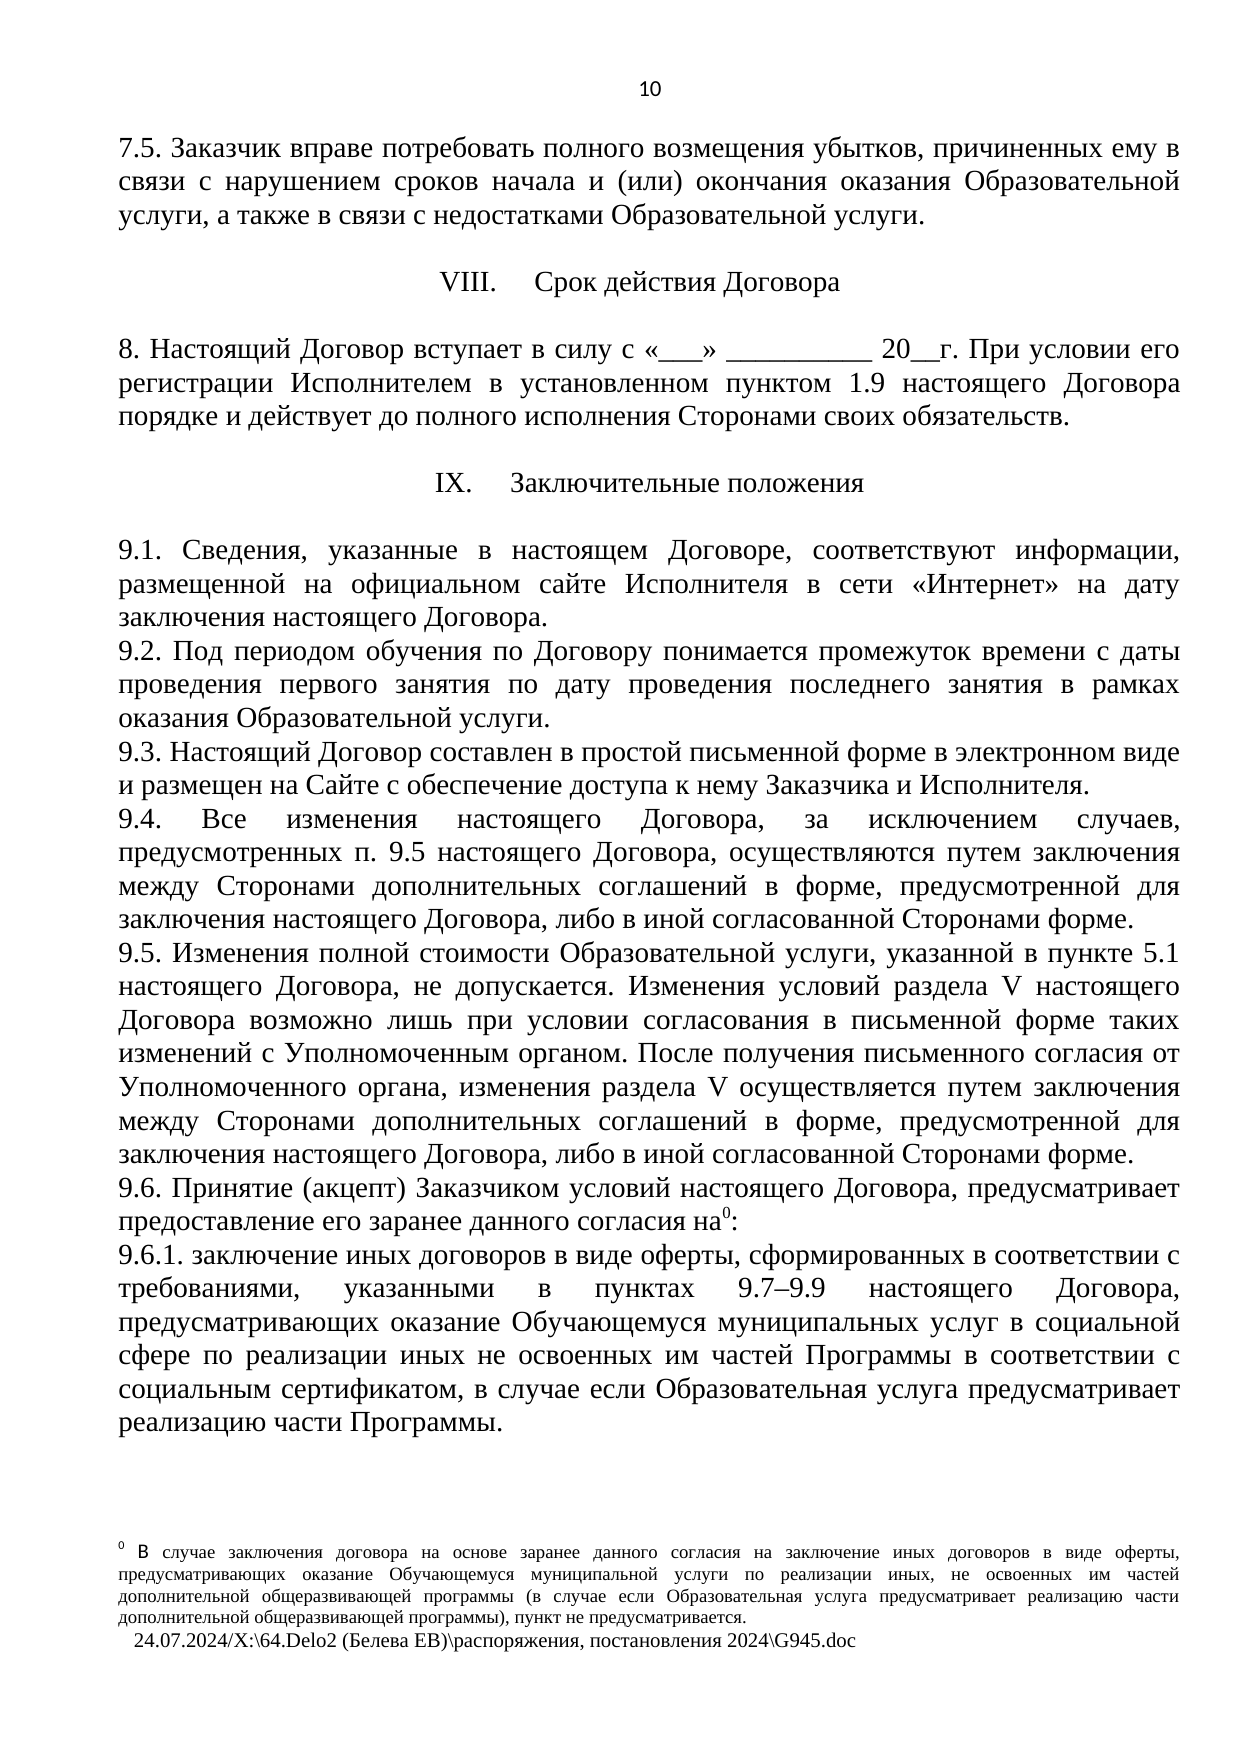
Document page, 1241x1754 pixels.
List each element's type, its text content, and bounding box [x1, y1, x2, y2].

text 9.6.1. заключение иных договоров в виде оферты, сформированных в соответствии с требованиями, указанными в пунктах 9.7–9.9 настоящего Договора, предусматривающих оказание Обучающемуся муниципальных услуг в социальной сфере по реализации иных не освоенных им частей Программы в соответствии с социальным сертификатом, в случае если Образовательная услуга предусматривает реализацию части Программы. [118, 1237, 1181, 1438]
text 9.4. Все изменения настоящего Договора, за исключением случаев, предусмотренных п. 9.5 настоящего Договора, осуществляются путем заключения между Сторонами дополнительных соглашений в форме, предусмотренной для заключения настоящего Договора, либо в иной согласованной Сторонами форме. [118, 801, 1181, 935]
text 9.1. Сведения, указанные в настоящем Договоре, соответствуют информации, размещенной на официальном сайте Исполнителя в сети «Интернет» на дату заключения настоящего Договора. [118, 532, 1181, 633]
text 9.5. Изменения полной стоимости Образовательной услуги, указанной в пункте 5.1 настоящего Договора, не допускается. Изменения условий раздела V настоящего Договора возможно лишь при условии согласования в письменной форме таких изменений с Уполномоченным органом. После получения письменного согласия от Уполномоченного органа, изменения раздела V осуществляется путем заключения между Сторонами дополнительных соглашений в форме, предусмотренной для заключения настоящего Договора, либо в иной согласованной Сторонами форме. [118, 935, 1181, 1170]
list 8. Настоящий Договор вступает в силу с «___» __________ 20__г. При условии его регистрации Исполнителем в установленном пунктом 1.9 настоящего Договора порядке и действует до полного исполнения Сторонами своих обязательств. [118, 331, 1181, 432]
text 9.6. Принятие (акцепт) Заказчиком условий настоящего Договора, предусматривает предоставление его заранее данного согласия на: [118, 1170, 1181, 1237]
text 9.2. Под периодом обучения по Договору понимается промежуток времени с даты проведения первого занятия по дату проведения последнего занятия в рамках оказания Образовательной услуги. [118, 633, 1181, 734]
list Срок действия Договора [156, 264, 1181, 298]
text 7.5. Заказчик вправе потребовать полного возмещения убытков, причиненных ему в связи с нарушением сроков начала и (или) окончания оказания Образовательной услуги, а также в связи с недостатками Образовательной услуги. [118, 130, 1181, 231]
list Заключительные положения [156, 465, 1181, 499]
text 9.3. Настоящий Договор составлен в простой письменной форме в электронном виде и размещен на Сайте с обеспечение доступа к нему Заказчика и Исполнителя. [118, 734, 1181, 801]
